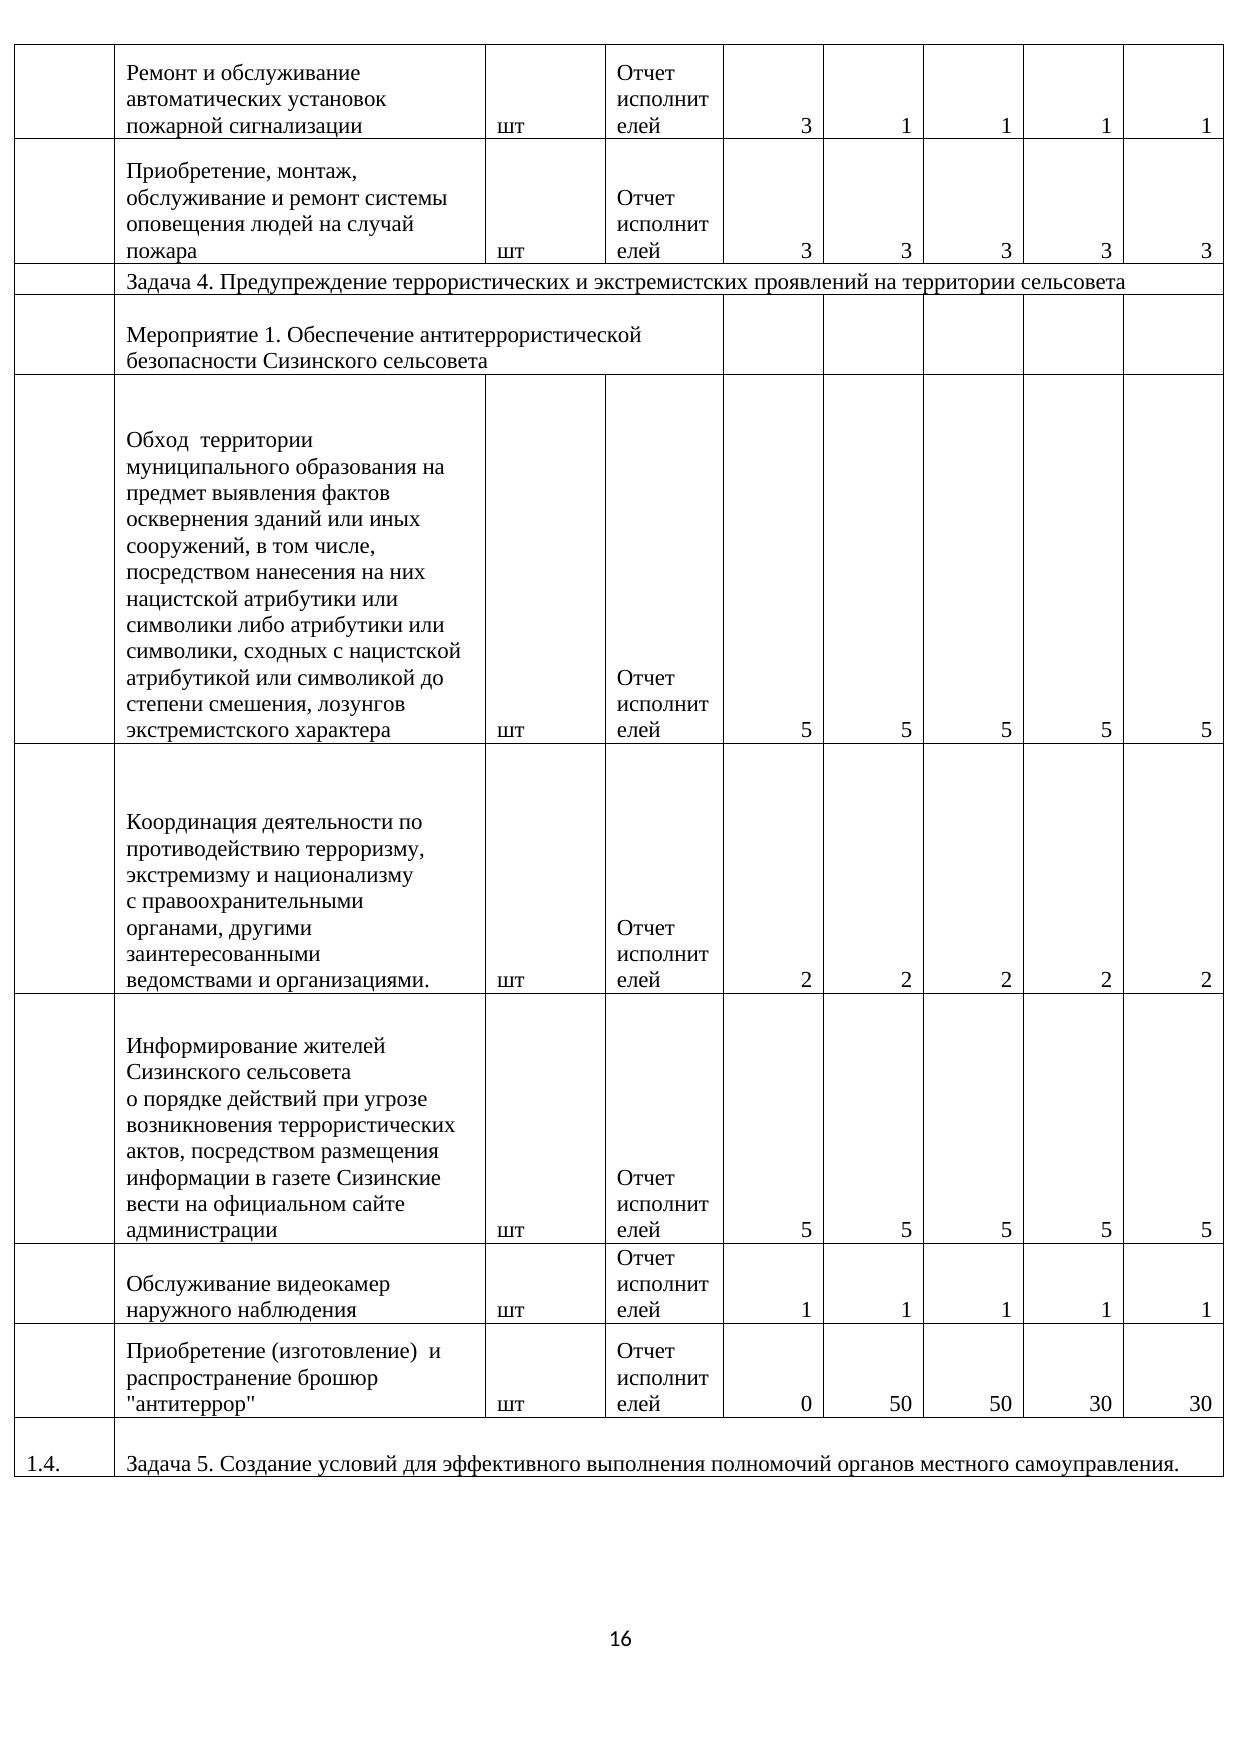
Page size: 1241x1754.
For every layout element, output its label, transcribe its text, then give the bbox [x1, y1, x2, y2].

table_cell 30 [1024, 1324, 1123, 1417]
table_cell 50 [824, 1324, 923, 1417]
table_cell Задача 5. Создание условий для эффективного выполнения полномочий органов местного самоуправления. [115, 1418, 1223, 1476]
table_cell шт [486, 994, 605, 1243]
table_cell Приобретение, монтаж, обслуживание и ремонт системы оповещения людей на случай пожара [115, 139, 485, 263]
table_cell 2 [824, 744, 923, 993]
table_cell Информирование жителей Сизинского сельсовета о порядке действий при угрозе возникновения террористических актов, посредством размещения информации в газете Сизинские вести на официальном сайте администрации [115, 994, 485, 1243]
table_cell 1 [824, 1244, 923, 1323]
table_cell 0 [724, 1324, 823, 1417]
table_cell 1 [824, 45, 923, 138]
table_cell Отчет исполнителей [606, 744, 723, 993]
table_cell Ремонт и обслуживание автоматических установок пожарной сигнализации [115, 45, 485, 138]
table_cell 5 [724, 994, 823, 1243]
table_cell Обход территории муниципального образования на предмет выявления фактов осквернения зданий или иных сооружений, в том числе, посредством нанесения на них нацистской атрибутики или символики либо атрибутики или символики, сходных с нацистской атрибутикой или символикой до степени смешения, лозунгов экстремистского характера [115, 375, 485, 743]
table_cell шт [486, 375, 605, 743]
table_cell [15, 139, 114, 263]
table_cell 1 [724, 1244, 823, 1323]
table_cell Отчет исполнителей [606, 139, 723, 263]
table_cell [15, 1324, 114, 1417]
table_cell 5 [724, 375, 823, 743]
table_cell [724, 295, 823, 374]
table_cell 2 [1024, 744, 1123, 993]
table_cell Приобретение (изготовление) и распространение брошюр "антитеррор" [115, 1324, 485, 1417]
table_cell Обслуживание видеокамер наружного наблюдения [115, 1244, 485, 1323]
table_cell 3 [1024, 139, 1123, 263]
table_cell 2 [924, 744, 1023, 993]
table_cell шт [486, 1244, 605, 1323]
table_cell Отчет исполнителей [606, 45, 723, 138]
table_cell Отчет исполнителей [606, 1244, 723, 1323]
table_cell 3 [824, 139, 923, 263]
table_cell 2 [1124, 744, 1223, 993]
table_cell [15, 744, 114, 993]
table_cell 5 [824, 994, 923, 1243]
table_cell [824, 295, 923, 374]
table_cell 3 [924, 139, 1023, 263]
table_cell 50 [924, 1324, 1023, 1417]
table_cell 1 [1024, 45, 1123, 138]
table_cell [15, 375, 114, 743]
table_cell 2 [724, 744, 823, 993]
table_cell Отчет исполнителей [606, 994, 723, 1243]
table_cell шт [486, 45, 605, 138]
table_cell 3 [724, 45, 823, 138]
table_cell 1 [924, 45, 1023, 138]
table_cell 5 [924, 375, 1023, 743]
table_cell 5 [1024, 375, 1123, 743]
table_cell [15, 295, 114, 374]
table_cell Отчет исполнителей [606, 375, 723, 743]
table_cell 5 [1124, 994, 1223, 1243]
table_cell Отчет исполнителей [606, 1324, 723, 1417]
table_cell 1 [1124, 45, 1223, 138]
table_cell 5 [1124, 375, 1223, 743]
table_cell шт [486, 1324, 605, 1417]
table_cell [924, 295, 1023, 374]
table_cell Задача 4. Предупреждение террористических и экстремистских проявлений на территории сельсовета [115, 264, 1223, 294]
table_cell 3 [724, 139, 823, 263]
table_cell 1.4. [15, 1418, 114, 1476]
table_cell 1 [1124, 1244, 1223, 1323]
table_cell [15, 264, 114, 294]
table_cell 5 [924, 994, 1023, 1243]
table_cell [15, 1244, 114, 1323]
table_cell Координация деятельности по противодействию терроризму, экстремизму и национализму с правоохранительными органами, другими заинтересованными ведомствами и организациями. [115, 744, 485, 993]
table_cell шт [486, 139, 605, 263]
table_cell 5 [824, 375, 923, 743]
table_cell [1124, 295, 1223, 374]
table_cell [1024, 295, 1123, 374]
table_cell 5 [1024, 994, 1123, 1243]
table_cell [15, 994, 114, 1243]
table_cell 30 [1124, 1324, 1223, 1417]
table_cell Мероприятие 1. Обеспечение антитеррористической безопасности Сизинского сельсовета [115, 295, 723, 374]
table_cell [15, 45, 114, 138]
table_cell 1 [924, 1244, 1023, 1323]
table_cell шт [486, 744, 605, 993]
table_cell 1 [1024, 1244, 1123, 1323]
table_cell 3 [1124, 139, 1223, 263]
